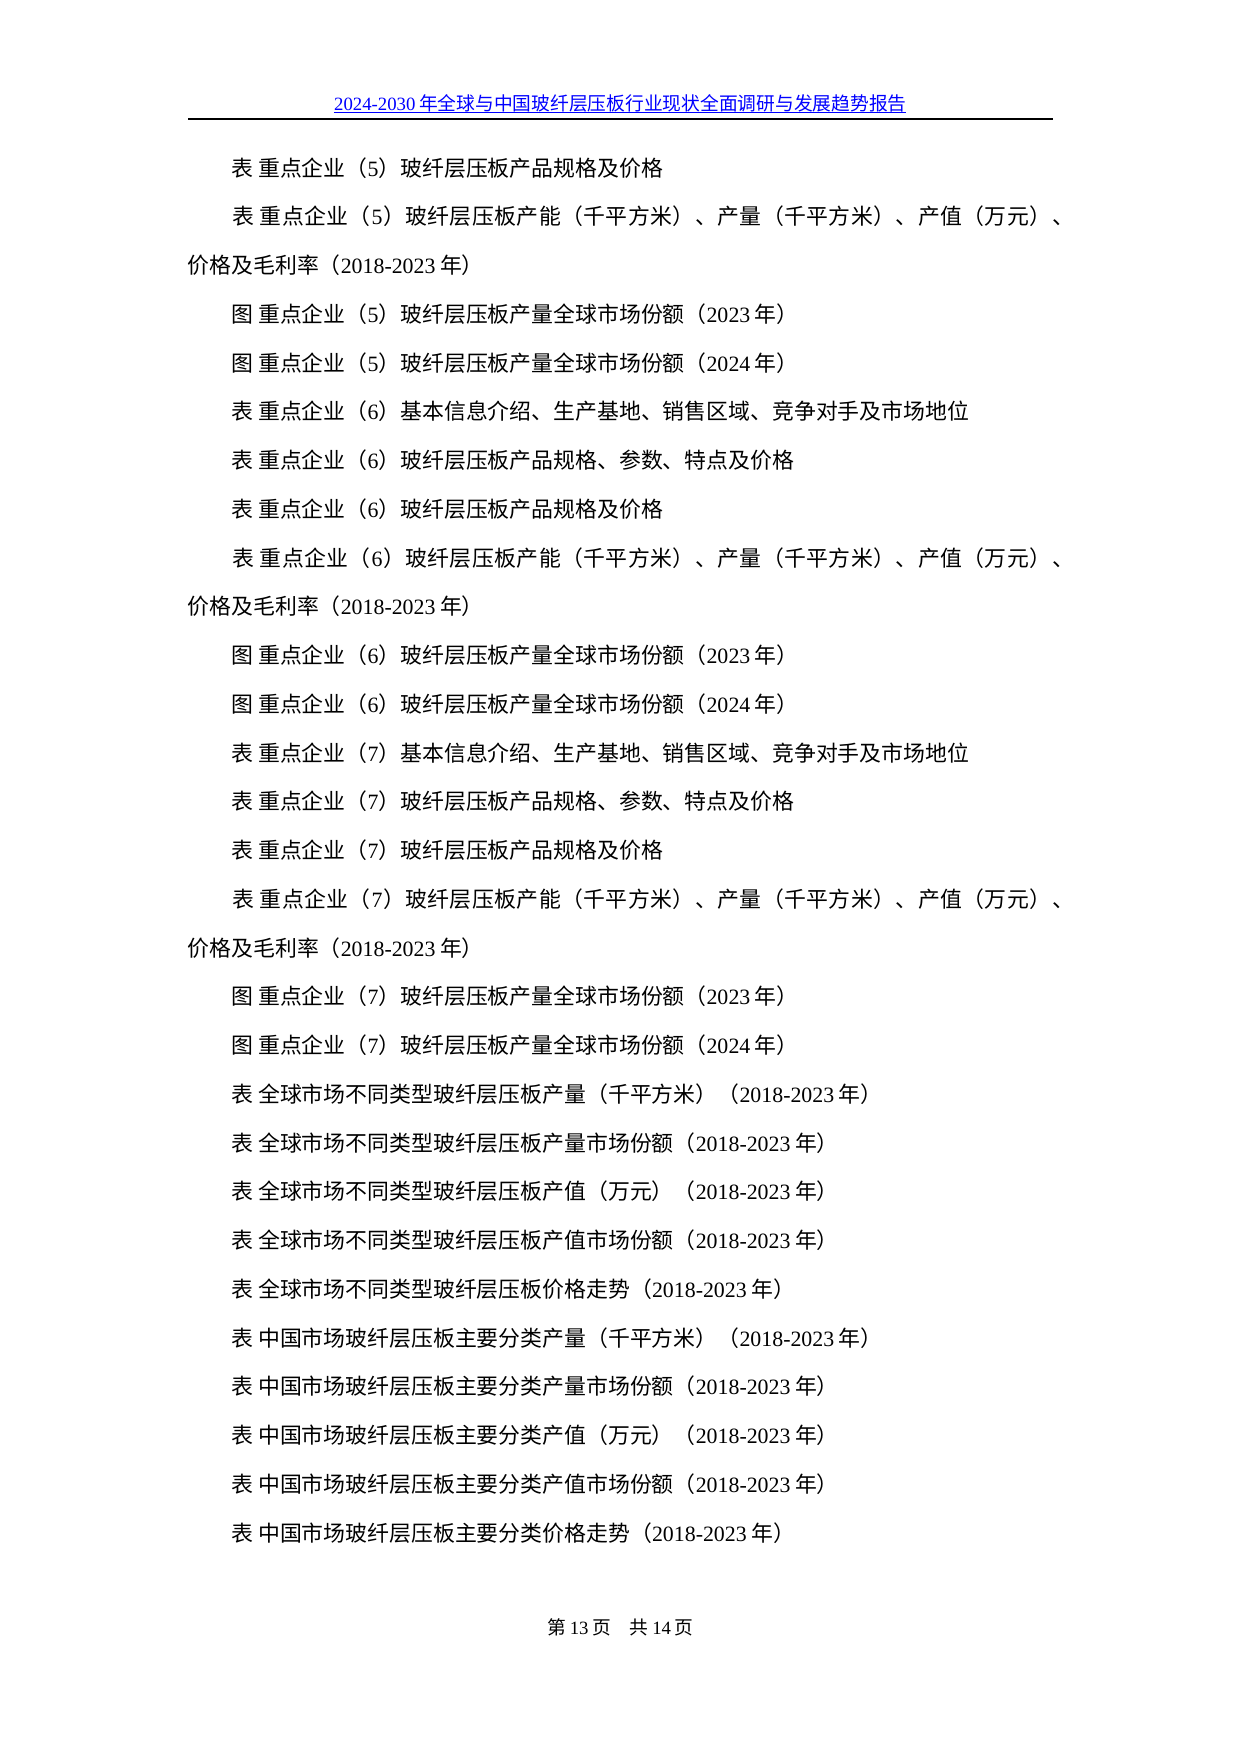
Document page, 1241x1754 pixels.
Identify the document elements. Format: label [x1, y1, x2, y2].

text [187, 150, 1053, 1548]
